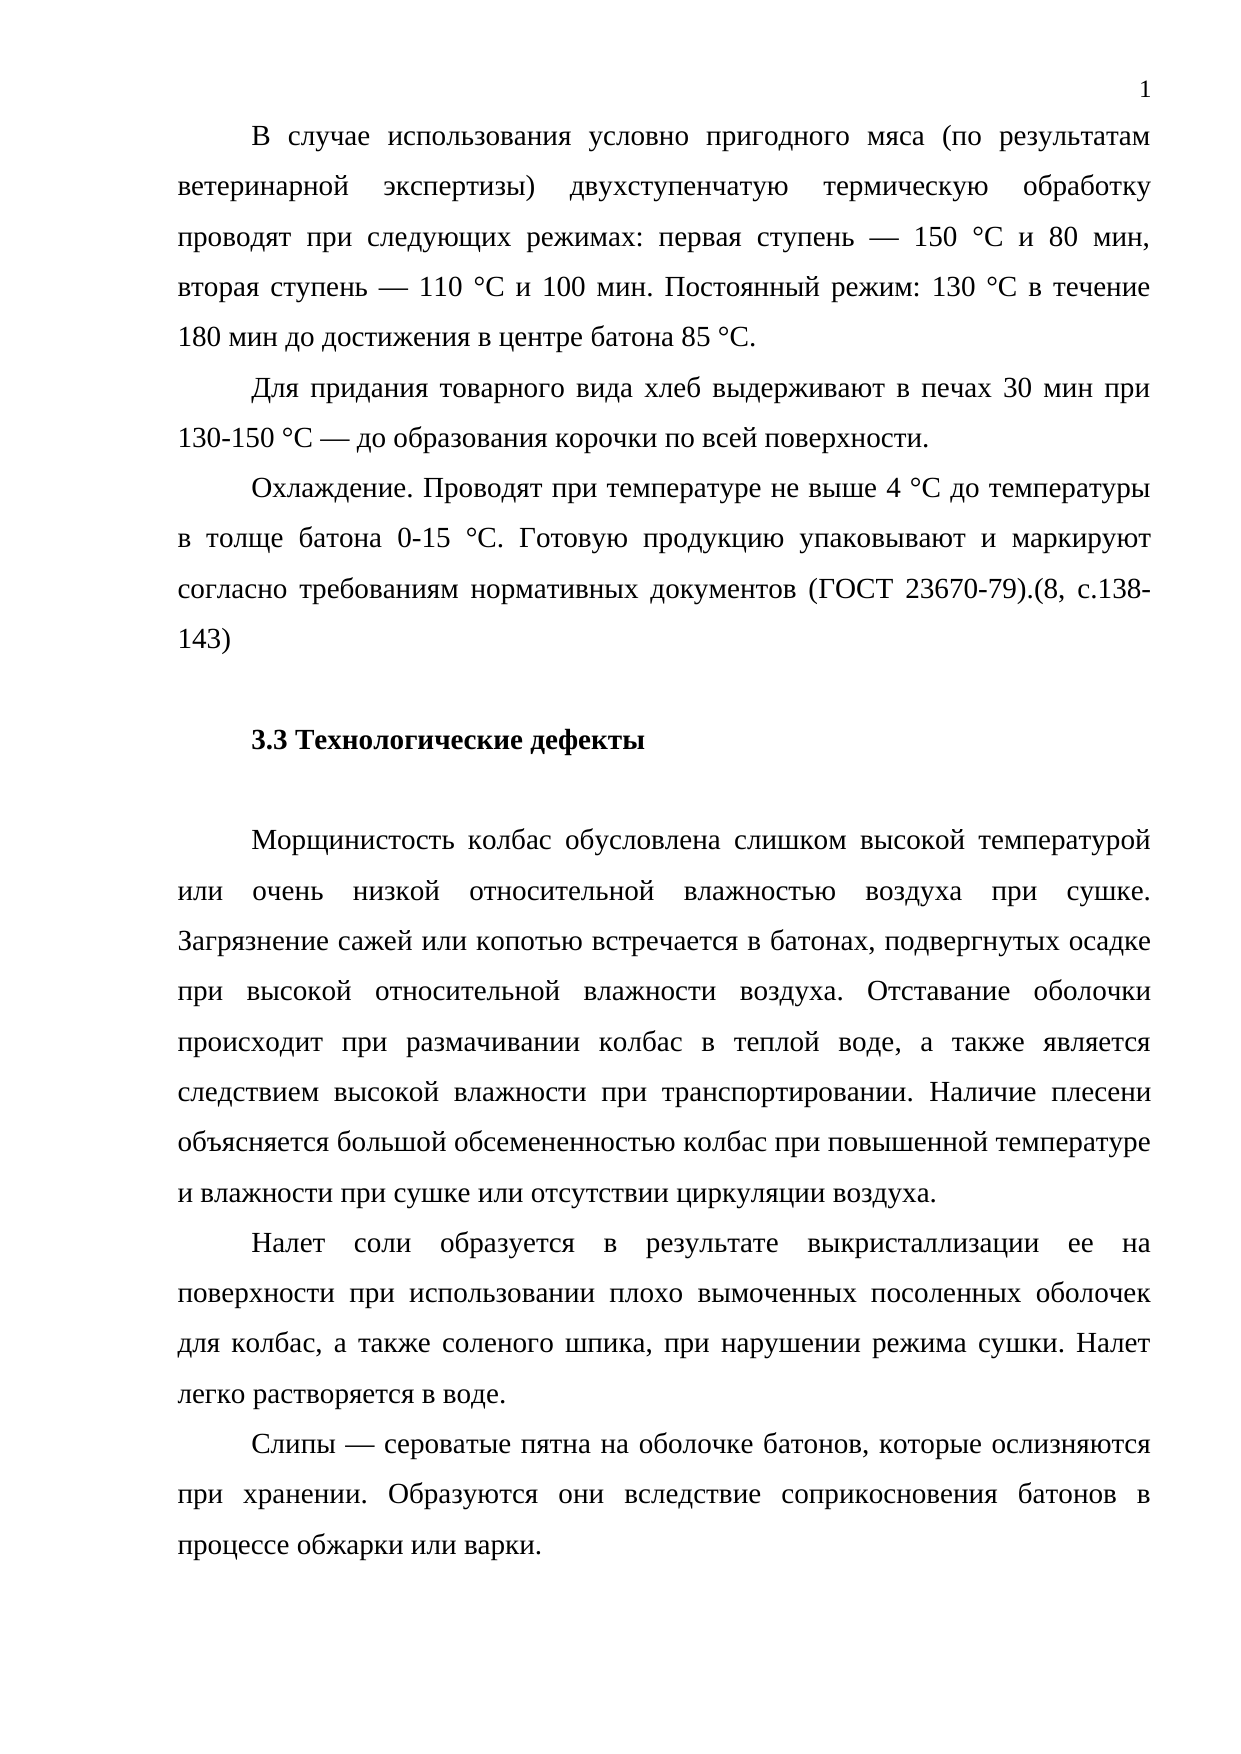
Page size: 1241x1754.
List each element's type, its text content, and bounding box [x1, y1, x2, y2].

text Слипы — сероватые пятна на оболочке батонов, которые ослизняются при хранении. Образуются они вследствие соприкосновения батонов в процессе обжарки или варки. [177, 1426, 1152, 1560]
text Охлаждение. Проводят при температуре не выше 4 °С до температуры в толще батона 0-15 °С. Готовую продукцию упаковывают и маркируют согласно требованиям нормативных документов (ГОСТ 23670-79).(8, с.138- 143) [177, 470, 1152, 655]
text Для придания товарного вида хлеб выдерживают в печах 30 мин при 130-150 °С — до образования корочки по всей поверхности. [177, 370, 1152, 453]
text Налет соли образуется в результате выкристаллизации ее на поверхности при использовании плохо вымоченных посоленных оболочек для колбас, а также соленого шпика, при нарушении режима сушки. Налет легко растворяется в воде. [177, 1225, 1152, 1409]
subtitle 3.3 Технологические дефекты [177, 722, 1152, 755]
text В случае использования условно пригодного мяса (по результатам ветеринарной экспертизы) двухступенчатую термическую обработку проводят при следующих режимах: первая ступень — 150 °С и 80 мин, вторая ступень — 110 °С и 100 мин. Постоянный режим: 130 °С в течение 180 мин до достижения в центре батона 85 °С. [177, 118, 1152, 353]
text Морщинистость колбас обусловлена слишком высокой температурой или очень низкой относительной влажностью воздуха при сушке. Загрязнение сажей или копотью встречается в батонах, подвергнутых осадке при высокой относительной влажности воздуха. Отставание оболочки происходит при размачивании колбас в теплой воде, а также является следствием высокой влажности при транспортировании. Наличие плесени объясняется большой обсемененностью колбас при повышенной температуре и влажности при сушке или отсутствии циркуляции воздуха. [177, 822, 1152, 1208]
